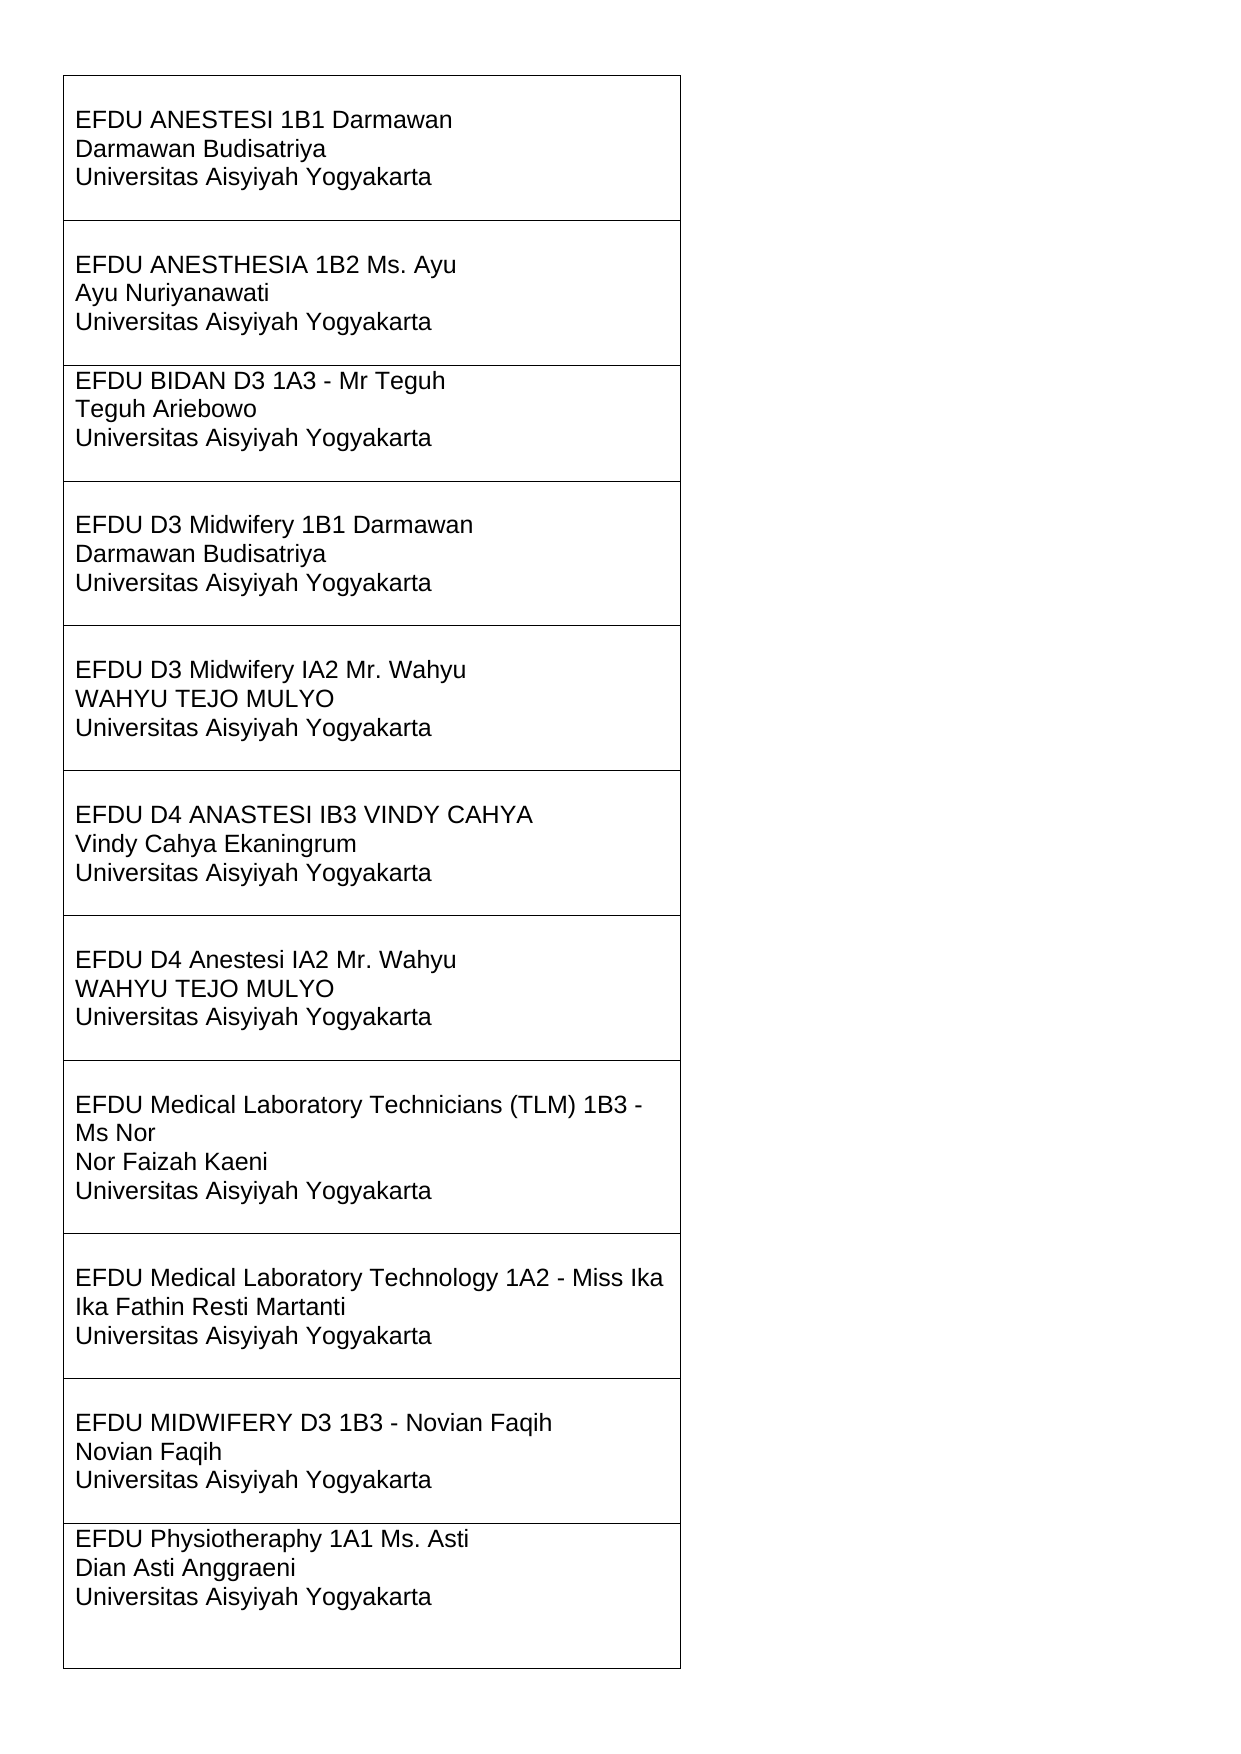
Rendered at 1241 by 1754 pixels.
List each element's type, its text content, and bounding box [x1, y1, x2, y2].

table_cell EFDU Physiotheraphy 1A1 Ms. Asti Dian Asti Anggraeni Universitas Aisyiyah Yogyakarta [64, 1524, 680, 1668]
table_cell EFDU D3 Midwifery 1B1 Darmawan Darmawan Budisatriya Universitas Aisyiyah Yogyakarta [64, 482, 680, 625]
table_cell EFDU D3 Midwifery IA2 Mr. Wahyu WAHYU TEJO MULYO Universitas Aisyiyah Yogyakarta [64, 626, 680, 770]
table_cell EFDU D4 Anestesi IA2 Mr. Wahyu WAHYU TEJO MULYO Universitas Aisyiyah Yogyakarta [64, 916, 680, 1060]
table_cell EFDU MIDWIFERY D3 1B3 - Novian Faqih Novian Faqih Universitas Aisyiyah Yogyakarta [64, 1379, 680, 1523]
table_cell EFDU ANESTHESIA 1B2 Ms. Ayu Ayu Nuriyanawati Universitas Aisyiyah Yogyakarta [64, 221, 680, 364]
table_cell EFDU Medical Laboratory Technology 1A2 - Miss Ika Ika Fathin Resti Martanti Universitas Aisyiyah Yogyakarta [64, 1234, 680, 1378]
table_cell EFDU BIDAN D3 1A3 - Mr Teguh Teguh Ariebowo Universitas Aisyiyah Yogyakarta [64, 366, 680, 481]
table_cell EFDU Medical Laboratory Technicians (TLM) 1B3 - Ms Nor Nor Faizah Kaeni Universitas Aisyiyah Yogyakarta [64, 1061, 680, 1233]
table_cell EFDU D4 ANASTESI IB3 VINDY CAHYA Vindy Cahya Ekaningrum Universitas Aisyiyah Yogyakarta [64, 771, 680, 915]
table_cell EFDU ANESTESI 1B1 Darmawan Darmawan Budisatriya Universitas Aisyiyah Yogyakarta [64, 76, 680, 220]
